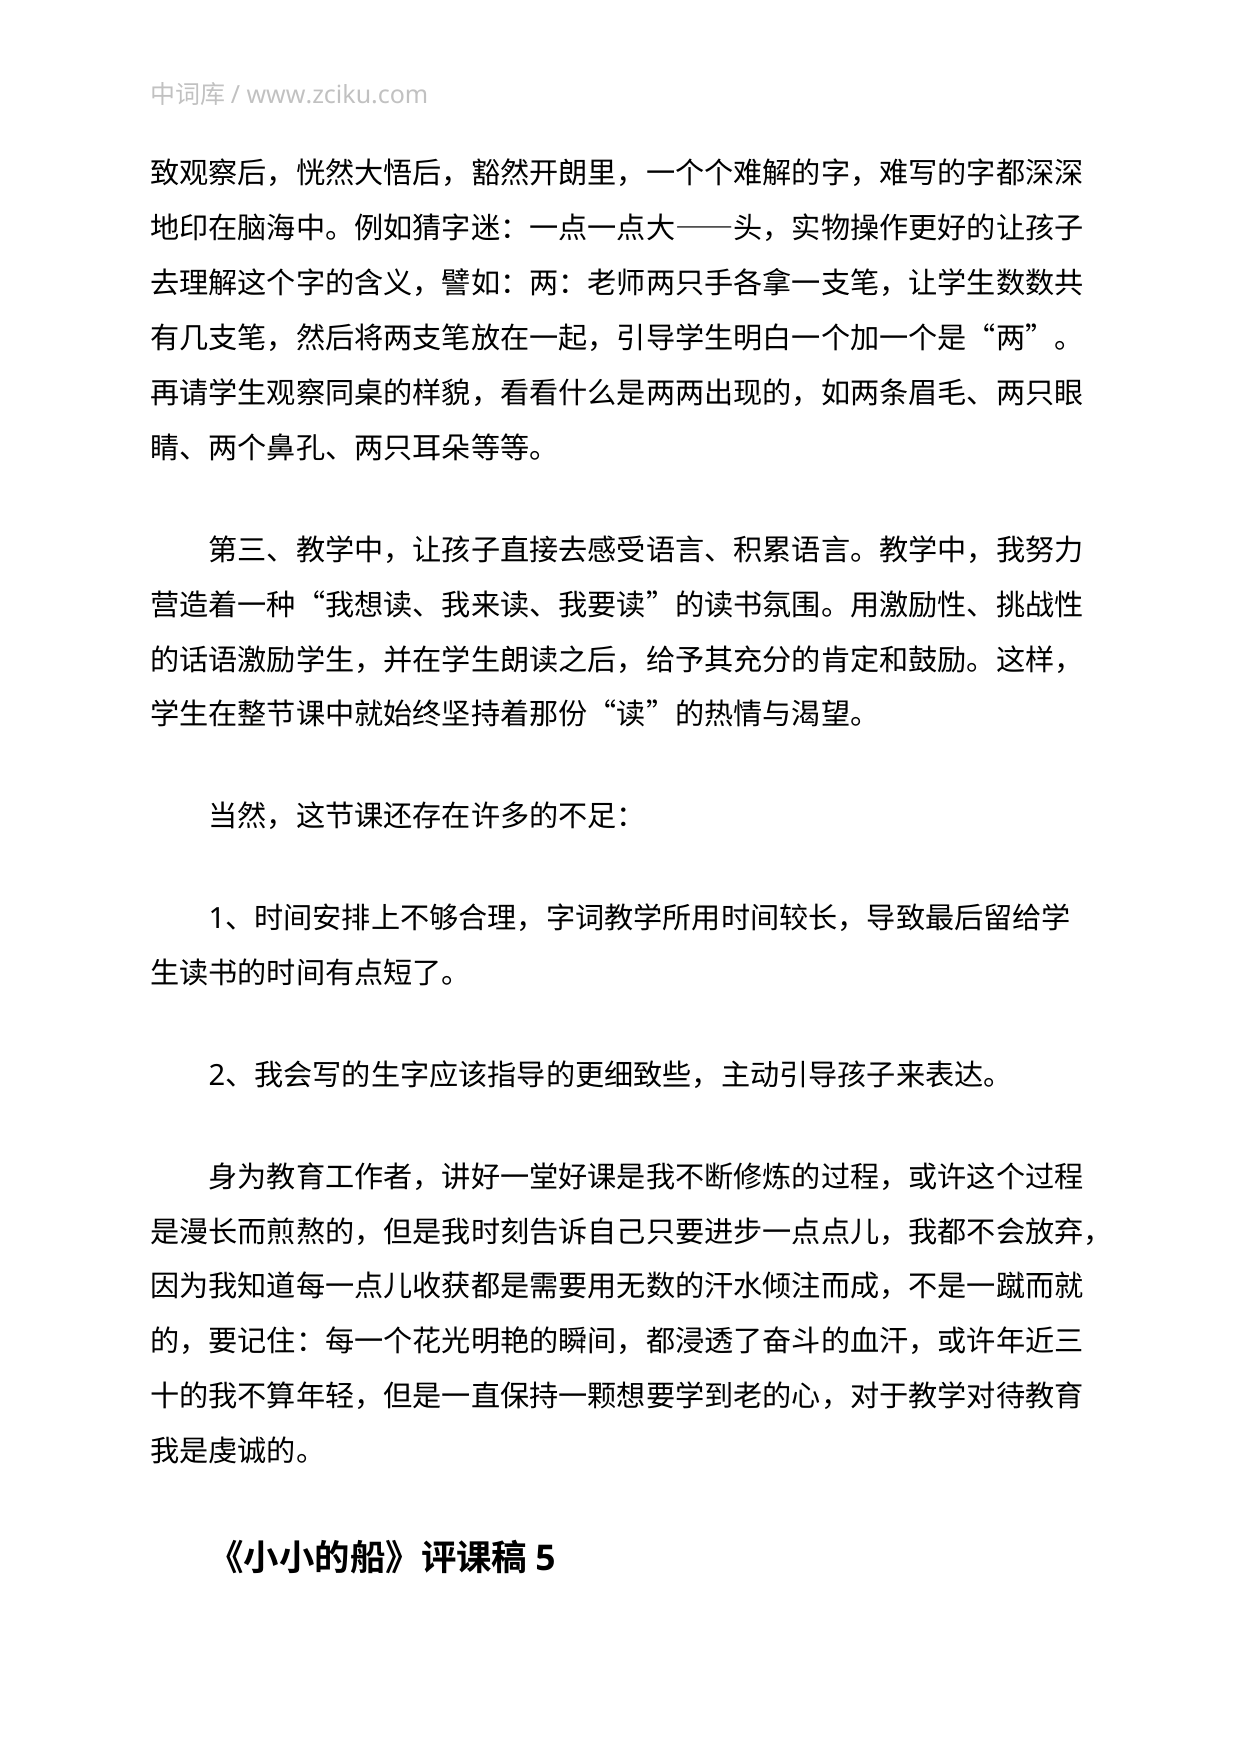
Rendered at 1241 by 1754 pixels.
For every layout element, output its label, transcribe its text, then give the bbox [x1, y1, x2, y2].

text 第三、教学中，让孩子直接去感受语言、积累语言。教学中，我努力营造着一种“我想读、我来读、我要读”的读书氛围。用激励性、挑战性的话语激励学生，并在学生朗读之后，给予其充分的肯定和鼓励。这样，学生在整节课中就始终坚持着那份“读”的热情与渴望。 [150, 526, 1090, 733]
text 身为教育工作者，讲好一堂好课是我不断修炼的过程，或许这个过程是漫长而煎熬的，但是我时刻告诉自己只要进步一点点儿，我都不会放弃，因为我知道每一点儿收获都是需要用无数的汗水倾注而成，不是一蹴而就的，要记住：每一个花光明艳的瞬间，都浸透了奋斗的血汗，或许年近三十的我不算年轻，但是一直保持一颗想要学到老的心，对于教学对待教育我是虔诚的。 [150, 1153, 1090, 1470]
text 《小小的船》评课稿 5 [150, 1529, 1090, 1581]
text 1、时间安排上不够合理，字词教学所用时间较长，导致最后留给学生读书的时间有点短了。 [150, 894, 1090, 992]
text 2、我会写的生字应该指导的更细致些，主动引导孩子来表达。 [150, 1051, 1090, 1094]
text 当然，这节课还存在许多的不足： [150, 793, 1090, 835]
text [150, 150, 1090, 467]
